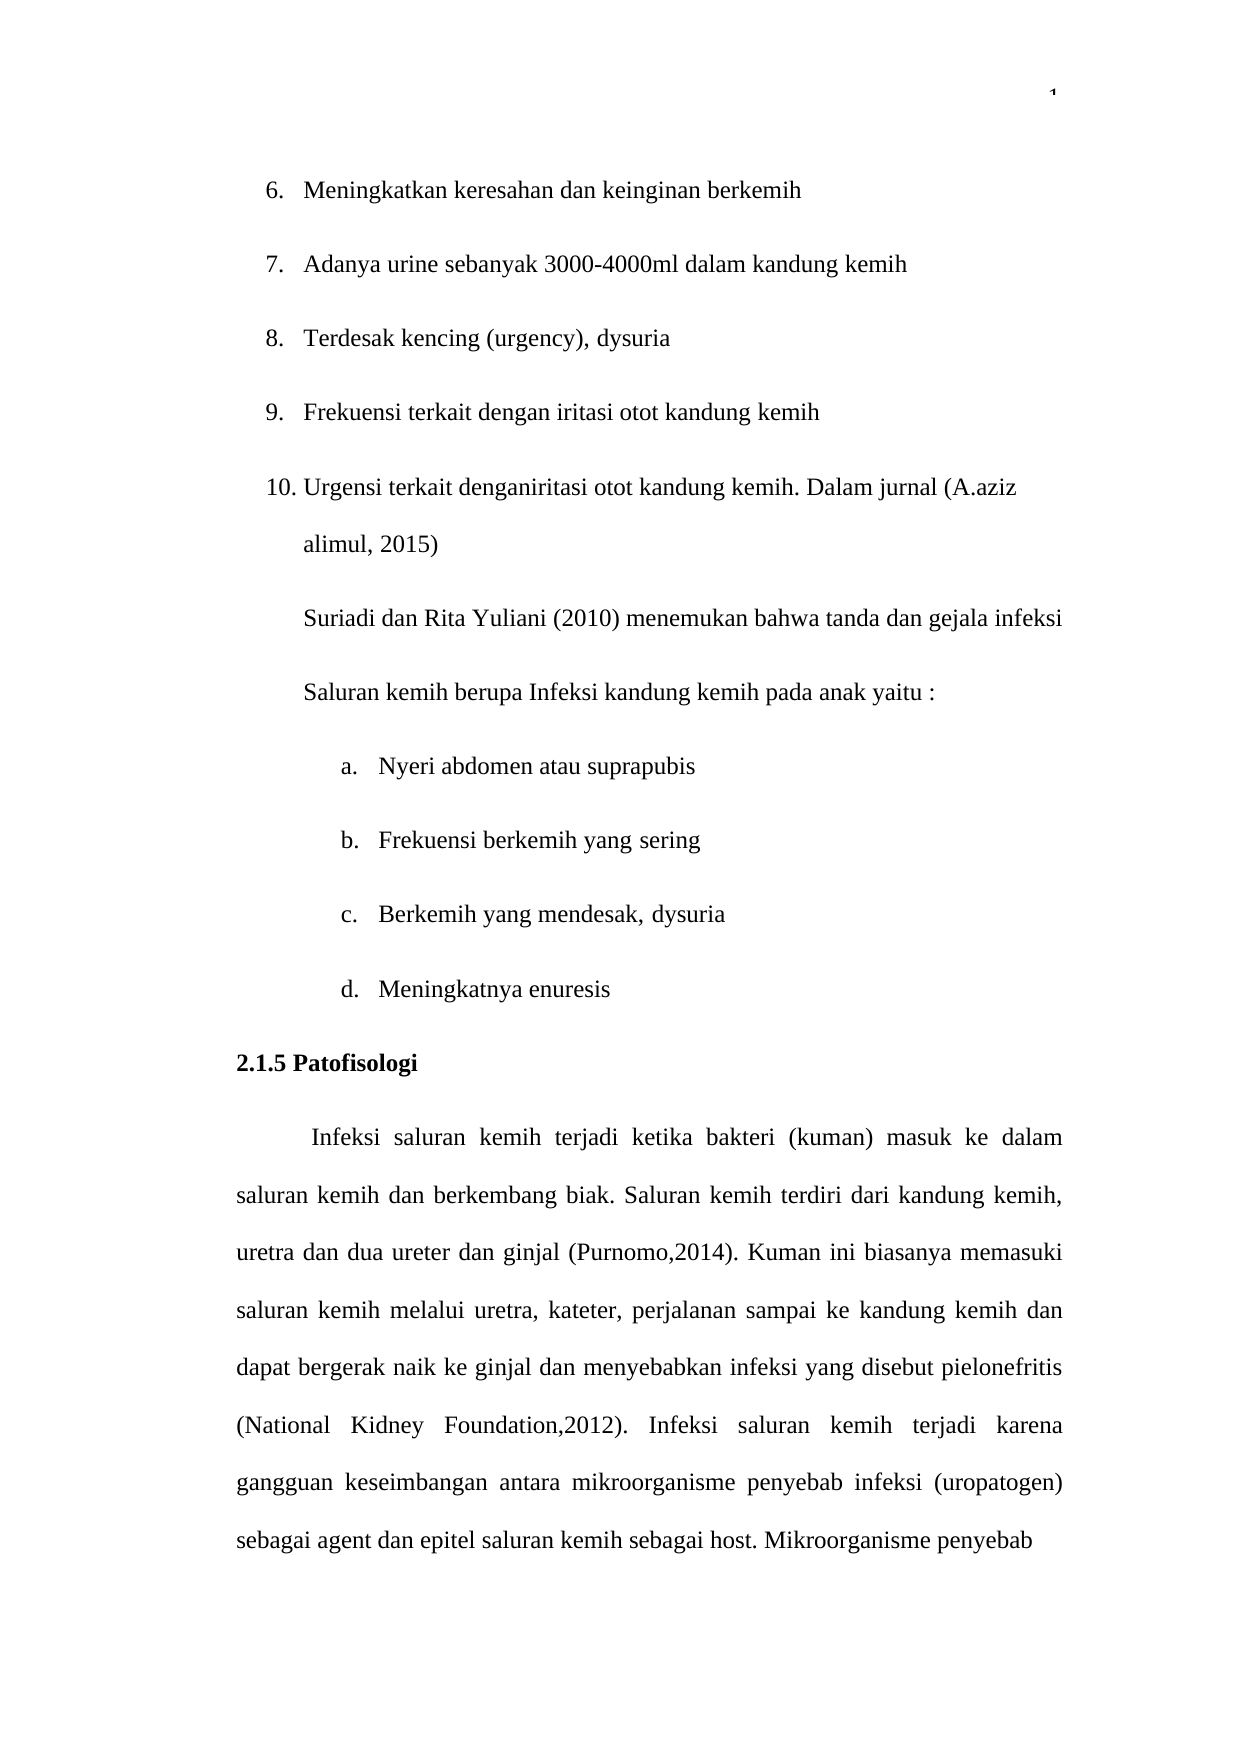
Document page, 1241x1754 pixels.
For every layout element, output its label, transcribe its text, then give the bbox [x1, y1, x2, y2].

list Frekuensi berkemih yang sering [341, 826, 1215, 854]
subtitle Patofisologi [236, 1048, 1215, 1077]
list Nyeri abdomen atau suprapubis [341, 751, 1215, 780]
text Suriadi dan Rita Yuliani (2010) menemukan bahwa tanda dan gejala infeksi Saluran kemih berupa Infeksi kandung kemih pada anak yaitu : [303, 603, 1064, 706]
list Terdesak kencing (urgency), dysuria [265, 323, 1215, 352]
list Meningkatkan keresahan dan keinginan berkemih [265, 175, 1215, 203]
text Infeksi saluran kemih terjadi ketika bakteri (kuman) masuk ke dalam saluran kemih dan berkembang biak. Saluran kemih terdiri dari kandung kemih, uretra dan dua ureter dan ginjal (Purnomo,2014). Kuman ini biasanya memasuki saluran kemih melalui uretra, kateter, perjalanan sampai ke kandung kemih dan dapat bergerak naik ke ginjal dan menyebabkan infeksi yang disebut pielonefritis (National Kidney Foundation,2012). Infeksi saluran kemih terjadi karena gangguan keseimbangan antara mikroorganisme penyebab infeksi (uropatogen) sebagai agent dan epitel saluran kemih sebagai host. Mikroorganisme penyebab [236, 1122, 1063, 1553]
list Berkemih yang mendesak, dysuria [341, 899, 1215, 928]
list Meningkatnya enuresis [341, 974, 1215, 1003]
list Frekuensi terkait dengan iritasi otot kandung kemih [265, 397, 1215, 426]
list Adanya urine sebanyak 3000-4000ml dalam kandung kemih [265, 249, 1215, 278]
list Urgensi terkait denganiritasi otot kandung kemih. Dalam jurnal (A.aziz alimul, 2015) [266, 472, 1017, 558]
